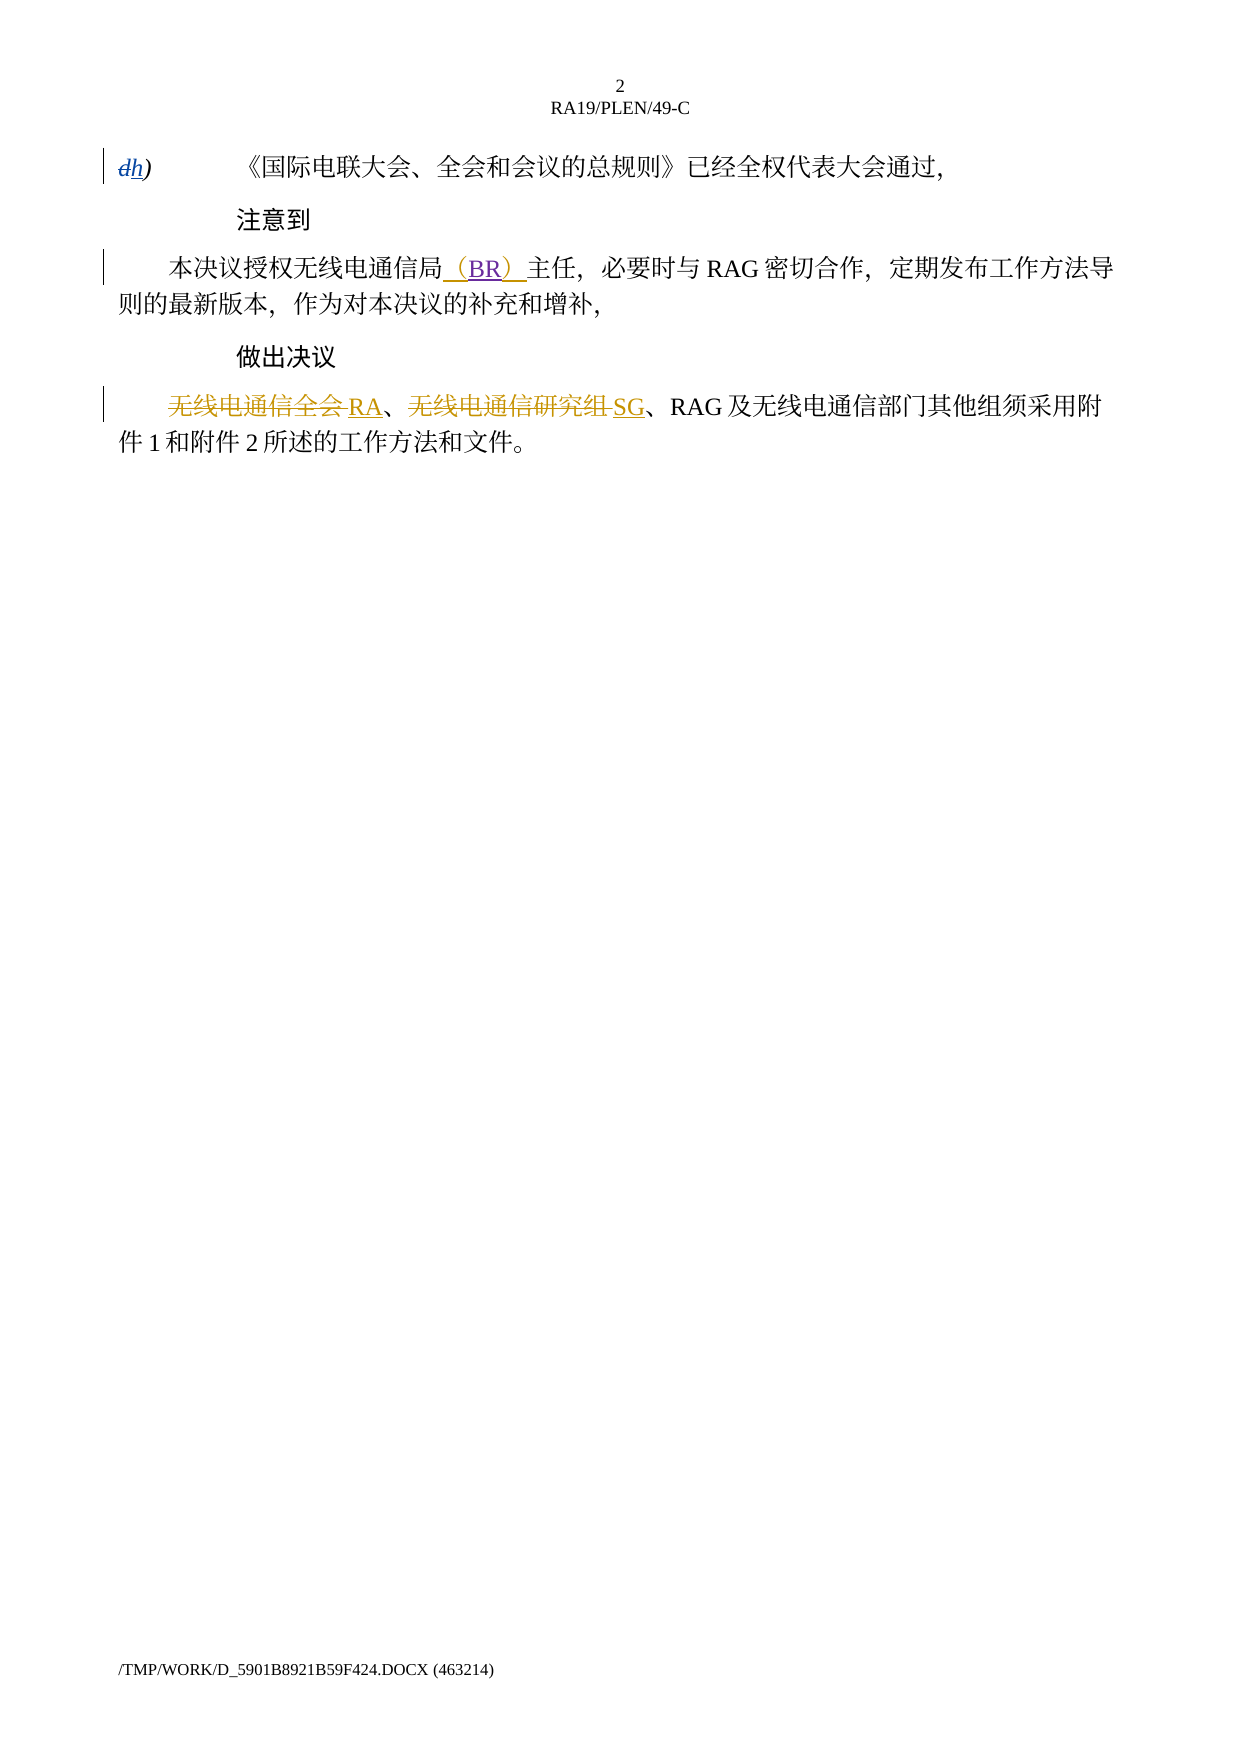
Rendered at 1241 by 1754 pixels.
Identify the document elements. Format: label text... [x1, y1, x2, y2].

text 做出决议 [236, 338, 1122, 374]
text ) 《国际电联大会、全会和会议的总规则》已经全权代表大会通过， [118, 148, 1122, 184]
text 本决议授权无线电通信局主任，必要时与RAG密切合作，定期发布工作方法导则的最新版本，作为对本决议的补充和增补， [118, 249, 1122, 321]
text 注意到 [236, 200, 1122, 237]
text 、、RAG及无线电通信部门其他组须采用附件1和附件2所述的工作方法和文件。 [118, 386, 1122, 458]
